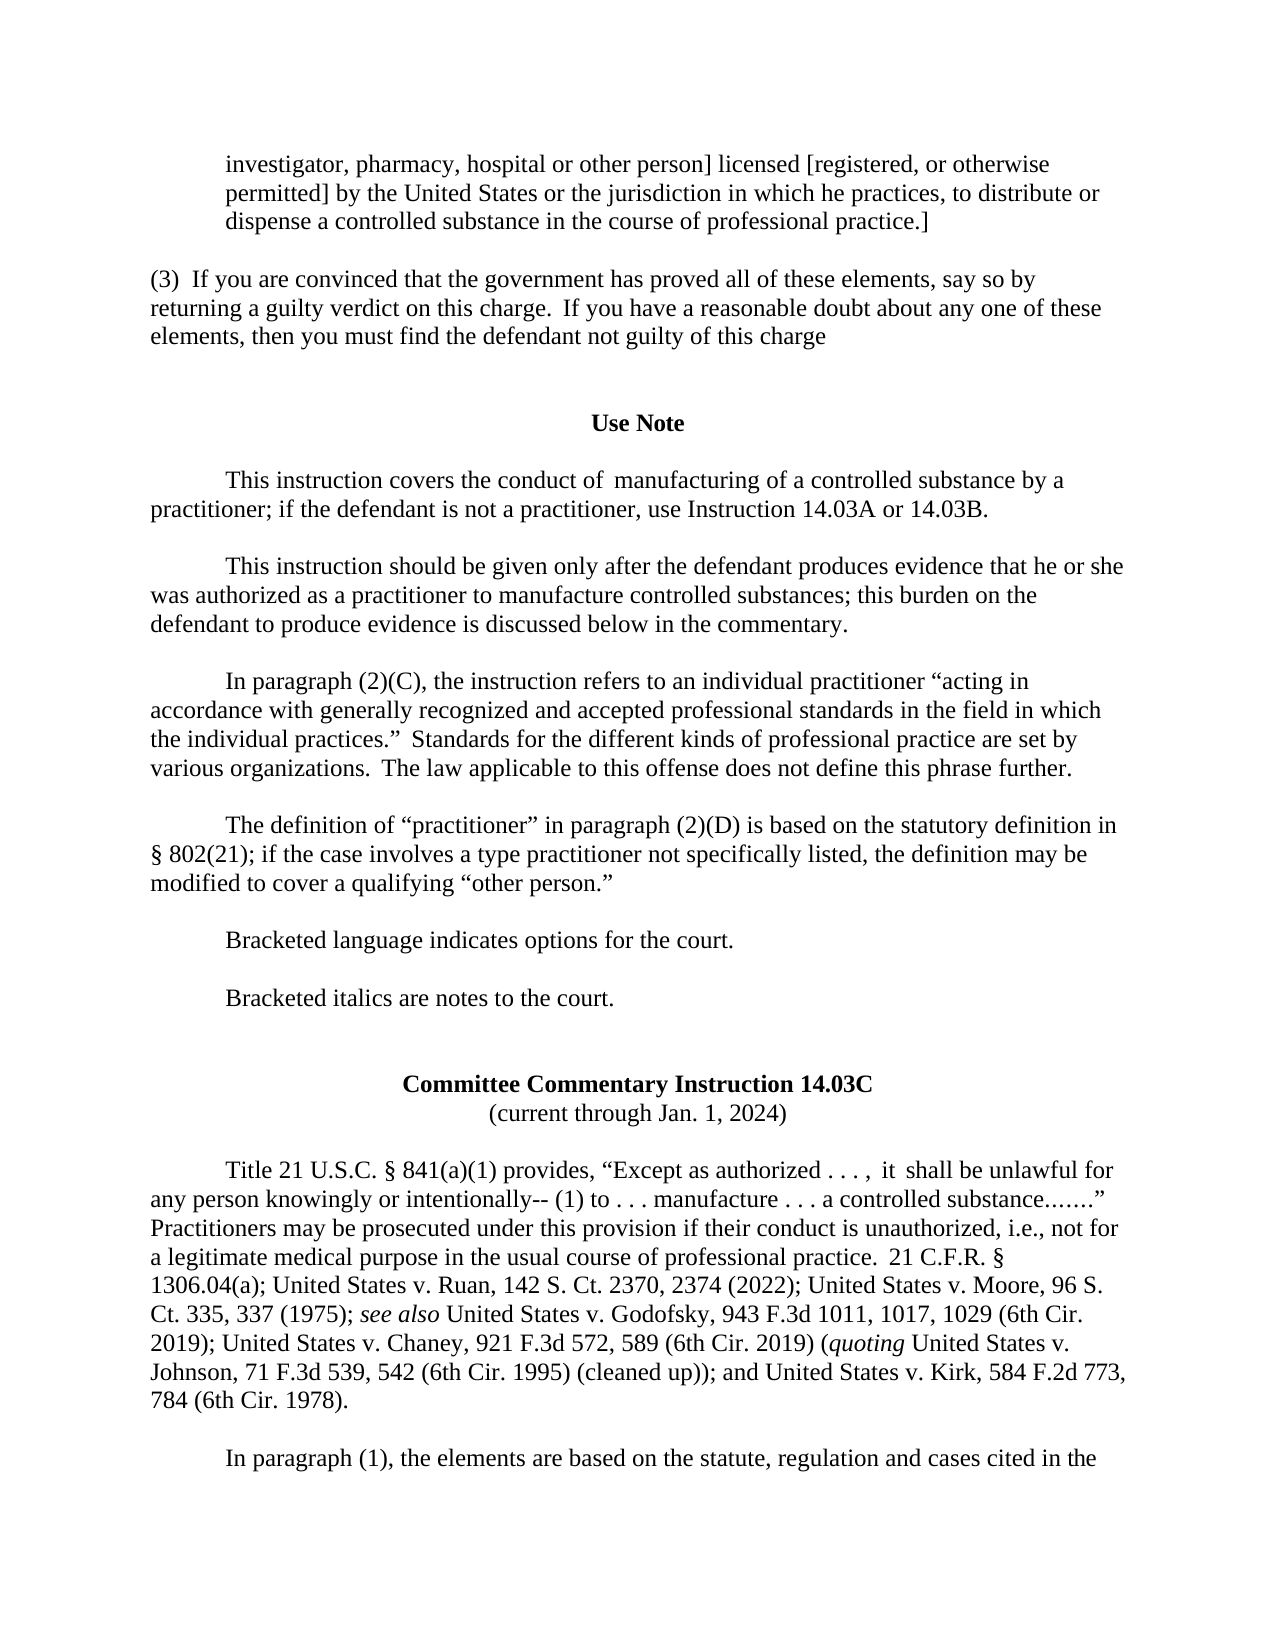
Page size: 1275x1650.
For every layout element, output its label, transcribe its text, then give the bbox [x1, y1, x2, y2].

subtitle Committee Commentary Instruction 14.03C [189, 1069, 1086, 1098]
text The definition of “practitioner” in paragraph (2)(D) is based on the statutory definition in [225, 810, 1137, 839]
list If you are convinced that the government has proved all of these elements, say so by returning a guilty verdict on this charge. If you have a reasonable doubt about any one of these elements, then you must find the defendant not guilty of this charge [150, 264, 1102, 350]
text 2019); United States v. Chaney, 921 F.3d 572, 589 (6th Cir. 2019) (quoting United States v. [150, 1328, 1137, 1357]
text Bracketed language indicates options for the court. Bracketed italics are notes to the court. [225, 925, 829, 1011]
text In paragraph (2)(C), the instruction refers to an individual practitioner “acting in accordance with generally recognized and accepted professional standards in the field in which the individual practices.” Standards for the different kinds of professional practice are set by various organizations. The law applicable to this offense does not define this phrase further. [150, 666, 1119, 781]
text investigator, pharmacy, hospital or other person] licensed [registered, or otherwise permitted] by the United States or the jurisdiction in which he practices, to distribute or dispense a controlled substance in the course of professional practice.] [225, 149, 1137, 235]
text § 802(21); if the case involves a type practitioner not specifically listed, the definition may be modified to cover a qualifying “other person.” [150, 839, 1121, 896]
text 784 (6th Cir. 1978). [150, 1385, 1137, 1414]
text (current through Jan. 1, 2024) [189, 1098, 1086, 1126]
text This instruction covers the conduct of manufacturing of a controlled substance by a practitioner; if the defendant is not a practitioner, use Instruction 14.03A or 14.03B. [150, 465, 1137, 523]
text This instruction should be given only after the defendant produces evidence that he or she was authorized as a practitioner to manufacture controlled substances; this burden on the defendant to produce evidence is discussed below in the commentary. [150, 551, 1125, 638]
text Title 21 U.S.C. § 841(a)(1) provides, “Except as authorized . . . , it shall be unlawful for any person knowingly or intentionally-- (1) to . . . manufacture . . . a controlled substance ” [150, 1155, 1114, 1213]
text Johnson, 71 F.3d 539, 542 (6th Cir. 1995) (cleaned up)); and United States v. Kirk, 584 F.2d 773, [150, 1357, 1137, 1385]
text In paragraph (1), the elements are based on the statute, regulation and cases cited in the [225, 1443, 1137, 1472]
subtitle Use Note [140, 408, 1136, 436]
text Practitioners may be prosecuted under this provision if their conduct is unauthorized, i.e., not for a legitimate medical purpose in the usual course of professional practice. 21 C.F.R. § 1306.04(a); United States v. Ruan, 142 S. Ct. 2370, 2374 (2022); United States v. Moore, 96 S. Ct. 335, 337 (1975); see also United States v. Godofsky, 943 F.3d 1011, 1017, 1029 (6th Cir. [150, 1213, 1119, 1328]
